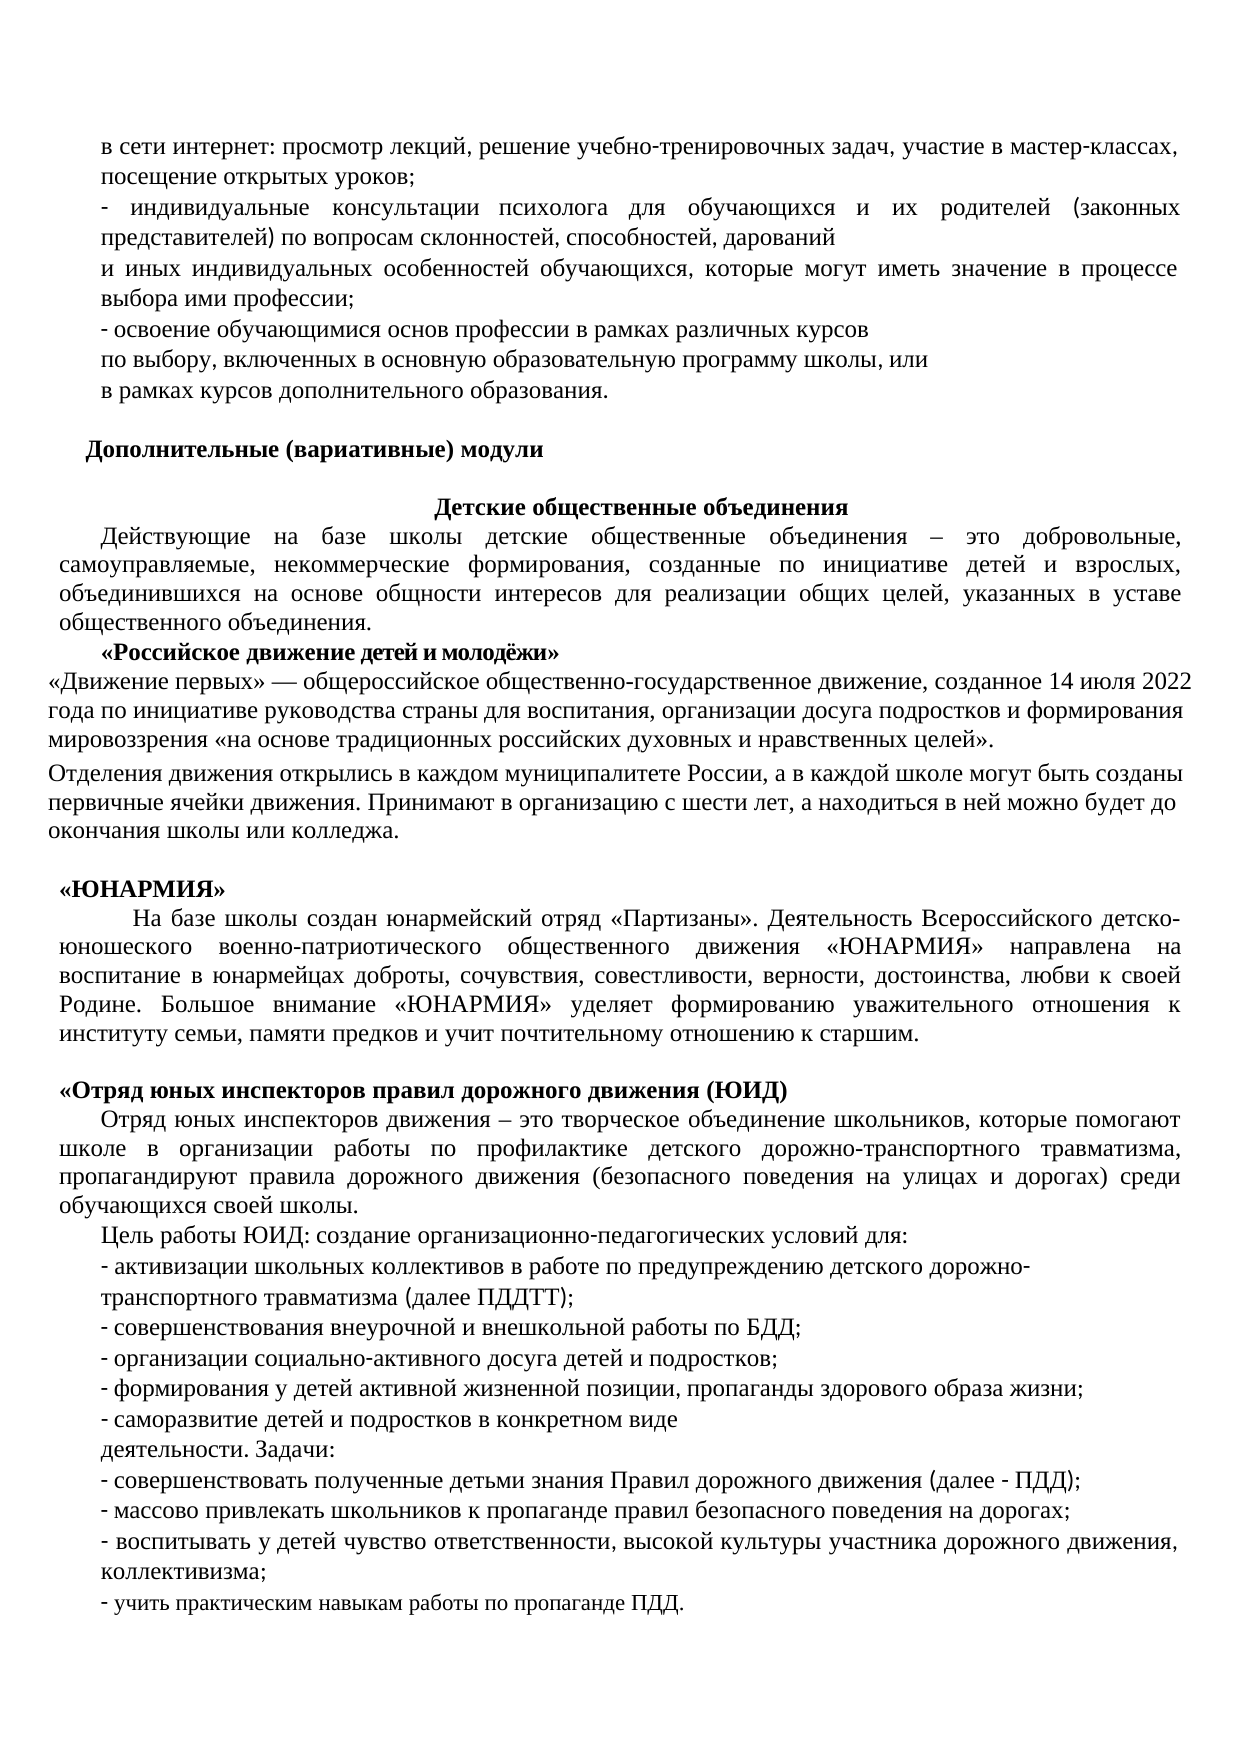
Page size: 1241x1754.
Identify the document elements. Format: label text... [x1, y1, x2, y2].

text Цель работы ЮИД: создание организационно-педагогических условий для: [101, 1220, 1194, 1250]
subtitle Дополнительные (вариативные) модули [59, 434, 1194, 463]
subtitle «Российское движение детей и молодёжи» [101, 636, 1194, 666]
text «Движение первых» — общероссийское общественно-государственное движение, созданное 14 июля 2022 года по инициативе руководства страны для воспитания, организации досуга подростков и формирования мировоззрения «на основе традиционных российских духовных и нравственных целей». [48, 666, 1194, 753]
text в сети интернет: просмотр лекций, решение учебно-тренировочных задач, участие в мастер-классах, посещение открытых уроков; [101, 130, 1194, 191]
list воспитывать у детей чувство ответственности, высокой культуры участника дорожного движения, коллективизма; [101, 1525, 1182, 1586]
subtitle «Отряд юных инспекторов правил дорожного движения (ЮИД) [59, 1076, 1194, 1104]
text На базе школы создан юнармейский отряд «Партизаны». Деятельность Всероссийского детско-юношеского военно-патриотического общественного движения «ЮНАРМИЯ» направлена на воспитание в юнармейцах доброты, сочувствия, совестливости, верности, достоинства, любви к своей Родине. Большое внимание «ЮНАРМИЯ» уделяет формированию уважительного отношения к институту семьи, памяти предков и учит почтительному отношению к старшим. [59, 903, 1182, 1046]
list саморазвитие детей и подростков в конкретном виде деятельности. Задачи: [101, 1403, 828, 1464]
text Отряд юных инспекторов движения – это творческое объединение школьников, которые помогают школе в организации работы по профилактике детского дорожно-транспортного травматизма, пропагандируют правила дорожного движения (безопасного поведения на улицах и дорогах) среди обучающихся своей школы. [59, 1104, 1182, 1219]
text по выбору, включенных в основную образовательную программу школы, или в рамках курсов дополнительного образования. [101, 343, 933, 404]
list учить практическим навыкам работы по пропаганде ПДД. [100, 1586, 1194, 1617]
list освоение обучающимися основ профессии в рамках различных курсов [100, 313, 1194, 343]
list совершенствовать полученные детьми знания Правил дорожного движения (далее - ПДД); [100, 1464, 1194, 1494]
list массово привлекать школьников к пропаганде правил безопасного поведения на дорогах; [100, 1494, 1194, 1525]
list индивидуальные консультации психолога для обучающихся и их родителей (законных представителей) по вопросам склонностей, способностей, дарований [101, 191, 1182, 252]
list формирования у детей активной жизненной позиции, пропаганды здорового образа жизни; [100, 1372, 1194, 1403]
subtitle «ЮНАРМИЯ» [59, 874, 1194, 903]
list организации социально-активного досуга детей и подростков; [100, 1342, 1194, 1372]
text Действующие на базе школы детские общественные объединения – это добровольные, самоуправляемые, некоммерческие формирования, созданные по инициативе детей и взрослых, объединившихся на основе общности интересов для реализации общих целей, указанных в уставе общественного объединения. [59, 521, 1182, 636]
subtitle Детские общественные объединения [434, 492, 1194, 521]
list активизации школьных коллективов в работе по предупреждению детского дорожно-транспортного травматизма (далее ПДДТТ); [101, 1250, 1181, 1311]
list совершенствования внеурочной и внешкольной работы по БДД; [100, 1311, 1194, 1342]
text и иных индивидуальных особенностей обучающихся, которые могут иметь значение в процессе выбора ими профессии; [101, 252, 1194, 313]
text Отделения движения открылись в каждом муниципалитете России, а в каждой школе могут быть созданы первичные ячейки движения. Принимают в организацию с шести лет, а находиться в ней можно будет до окончания школы или колледжа. [48, 758, 1194, 844]
